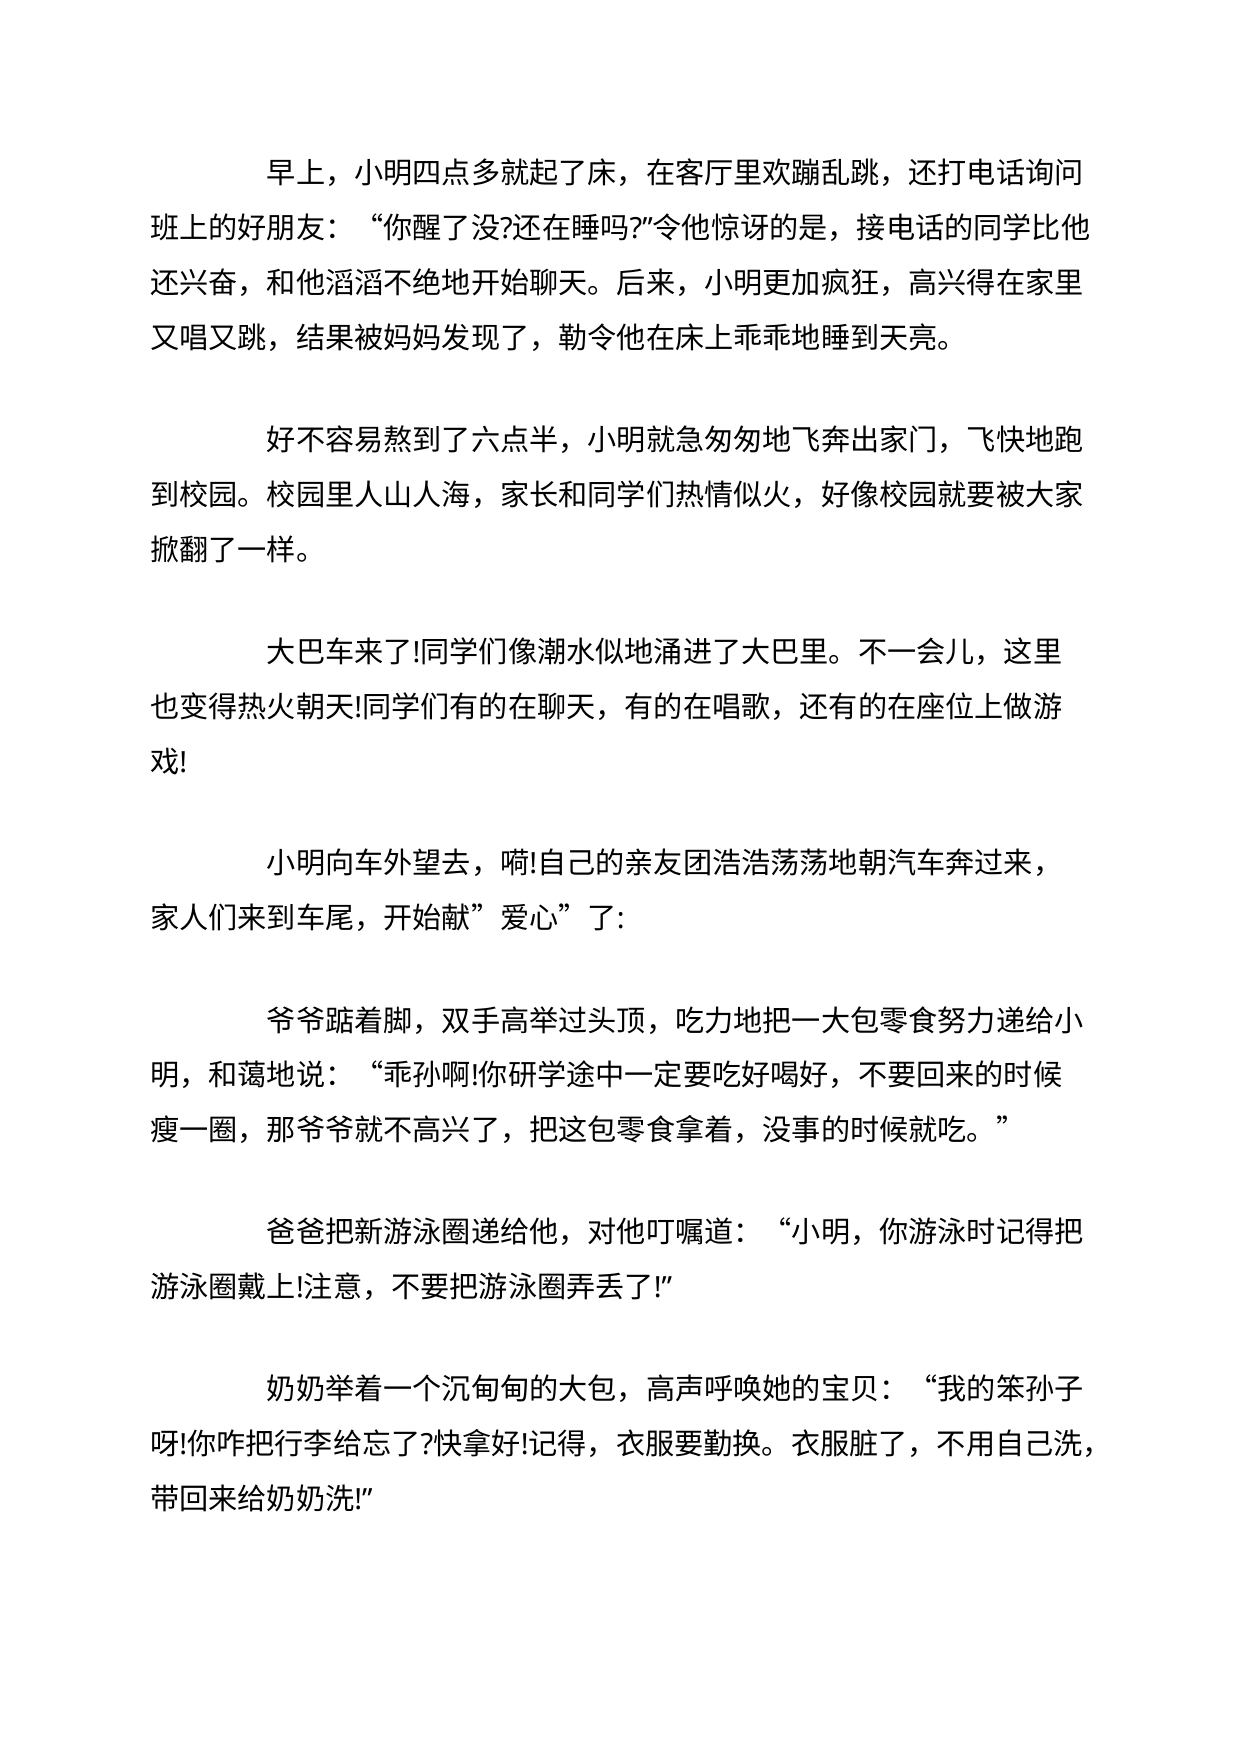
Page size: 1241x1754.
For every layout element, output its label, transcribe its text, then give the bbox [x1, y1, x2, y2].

text 爸爸把新游泳圈递给他，对他叮嘱道：“小明，你游泳时记得把游泳圈戴上!注意，不要把游泳圈弄丢了!” [150, 1209, 1090, 1306]
text 早上，小明四点多就起了床，在客厅里欢蹦乱跳，还打电话询问班上的好朋友：“你醒了没?还在睡吗?”令他惊讶的是，接电话的同学比他还兴奋，和他滔滔不绝地开始聊天。后来，小明更加疯狂，高兴得在家里又唱又跳，结果被妈妈发现了，勒令他在床上乖乖地睡到天亮。 [150, 150, 1090, 357]
text 小明向车外望去，嗬!自己的亲友团浩浩荡荡地朝汽车奔过来，家人们来到车尾，开始献”爱心”了: [150, 840, 1090, 937]
text 大巴车来了!同学们像潮水似地涌进了大巴里。不一会儿，这里也变得热火朝天!同学们有的在聊天，有的在唱歌，还有的在座位上做游戏! [150, 628, 1090, 781]
text 奶奶举着一个沉甸甸的大包，高声呼唤她的宝贝：“我的笨孙子呀!你咋把行李给忘了?快拿好!记得，衣服要勤换。衣服脏了，不用自己洗，带回来给奶奶洗!” [150, 1366, 1090, 1518]
text 好不容易熬到了六点半，小明就急匆匆地飞奔出家门，飞快地跑到校园。校园里人山人海，家长和同学们热情似火，好像校园就要被大家掀翻了一样。 [150, 417, 1090, 569]
text 爷爷踮着脚，双手高举过头顶，吃力地把一大包零食努力递给小明，和蔼地说：“乖孙啊!你研学途中一定要吃好喝好，不要回来的时候瘦一圈，那爷爷就不高兴了，把这包零食拿着，没事的时候就吃。” [150, 997, 1090, 1149]
